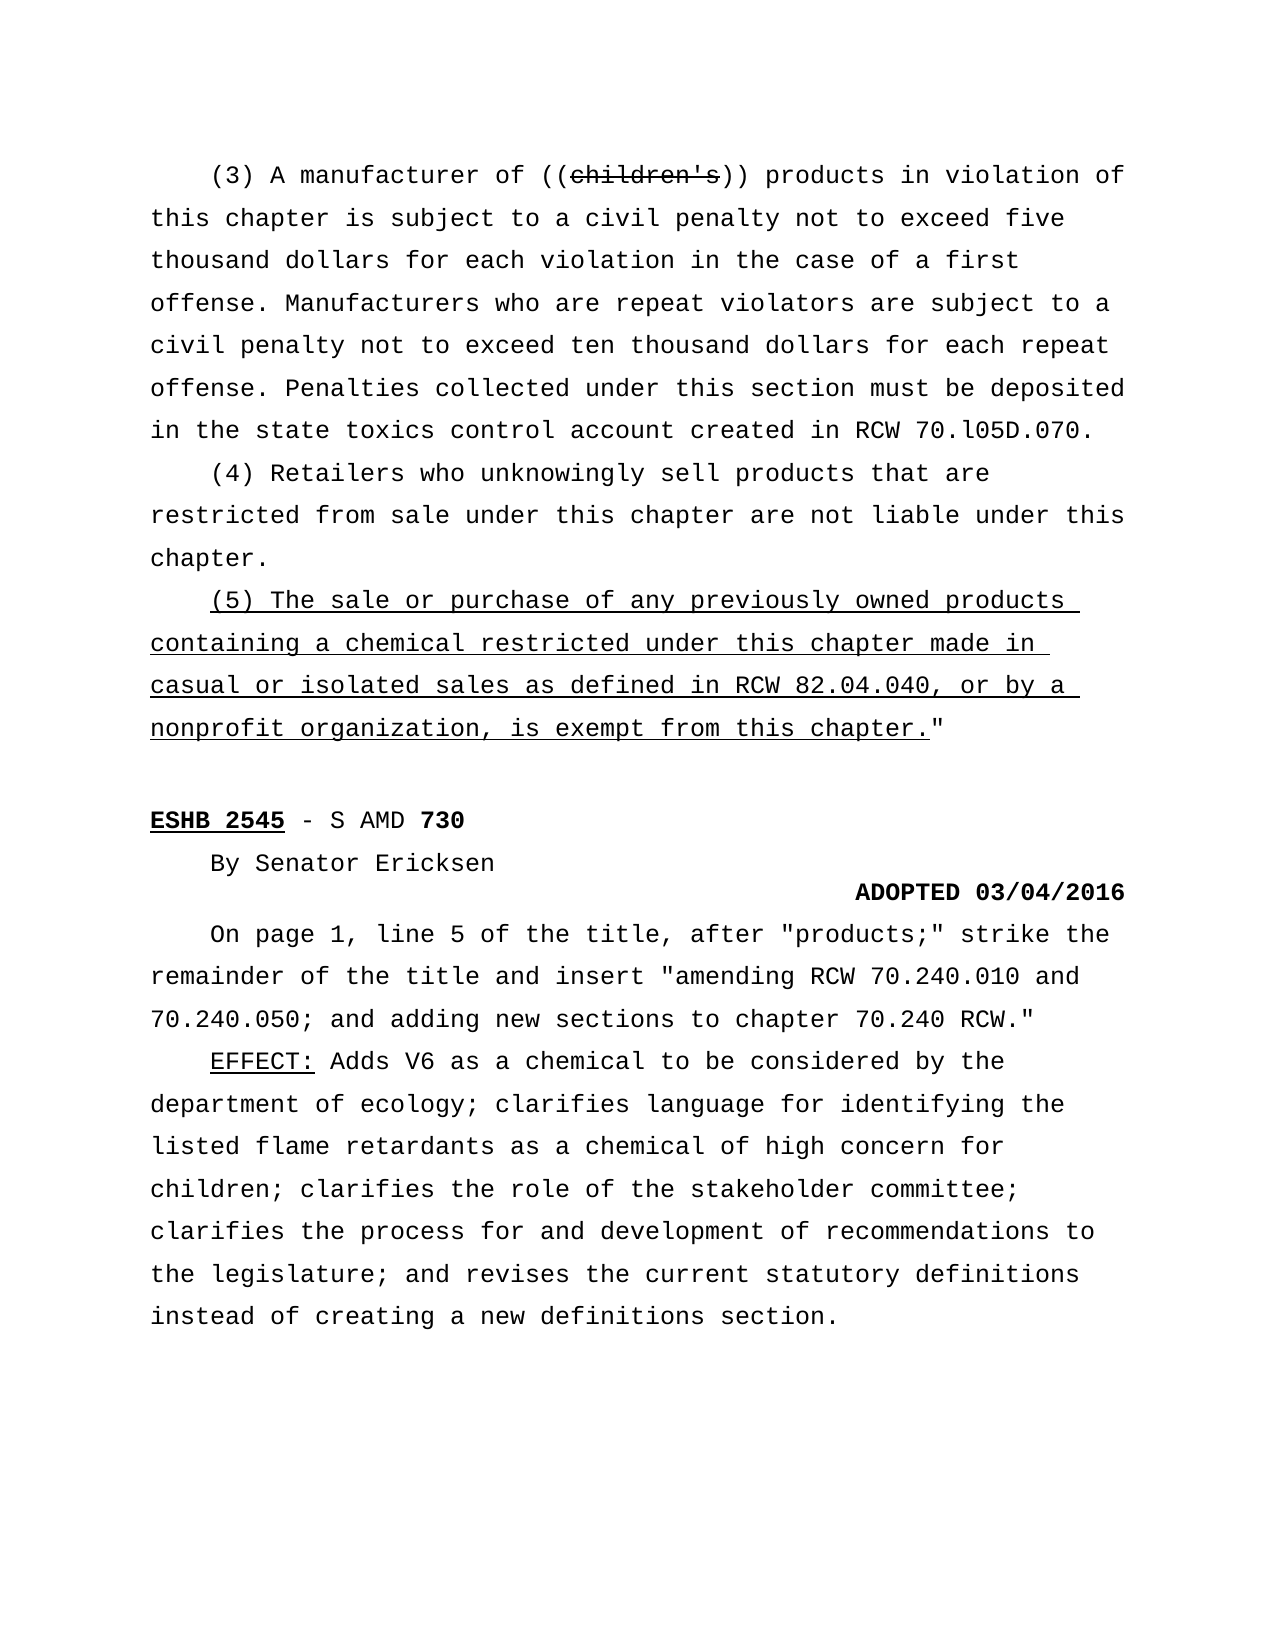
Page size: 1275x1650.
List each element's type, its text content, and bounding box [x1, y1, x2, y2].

text ESHB 2545 - S AMD 730 [150, 795, 1125, 837]
text (4) Retailers who unknowingly sell products that are restricted from sale under this chapter are not liable under this chapter. [150, 447, 1125, 575]
text EFFECT: Adds V6 as a chemical to be considered by the department of ecology; clarifies language for identifying the listed flame retardants as a chemical of high concern for children; clarifies the role of the stakeholder committee; clarifies the process for and development of recommendations to the legislature; and revises the current statutory definitions instead of creating a new definitions section. [150, 1036, 1125, 1333]
text By Senator Ericksen [150, 837, 1125, 880]
text On page 1, line 5 of the title, after "products;" strike the remainder of the title and insert "amending RCW 70.240.010 and 70.240.050; and adding new sections to chapter 70.240 RCW." [150, 908, 1125, 1036]
text (3) A manufacturer of ((children's)) products in violation of this chapter is subject to a civil penalty not to exceed five thousand dollars for each violation in the case of a first offense. Manufacturers who are repeat violators are subject to a civil penalty not to exceed ten thousand dollars for each repeat offense. Penalties collected under this section must be deposited in the state toxics control account created in RCW 70.l05D.070. [150, 150, 1125, 447]
text (5) The sale or purchase of any previously owned products containing a chemical restricted under this chapter made in casual or isolated sales as defined in RCW 82.04.040, or by a nonprofit organization, is exempt from this chapter." [150, 575, 1125, 745]
text ADOPTED 03/04/2016 [150, 880, 1125, 908]
